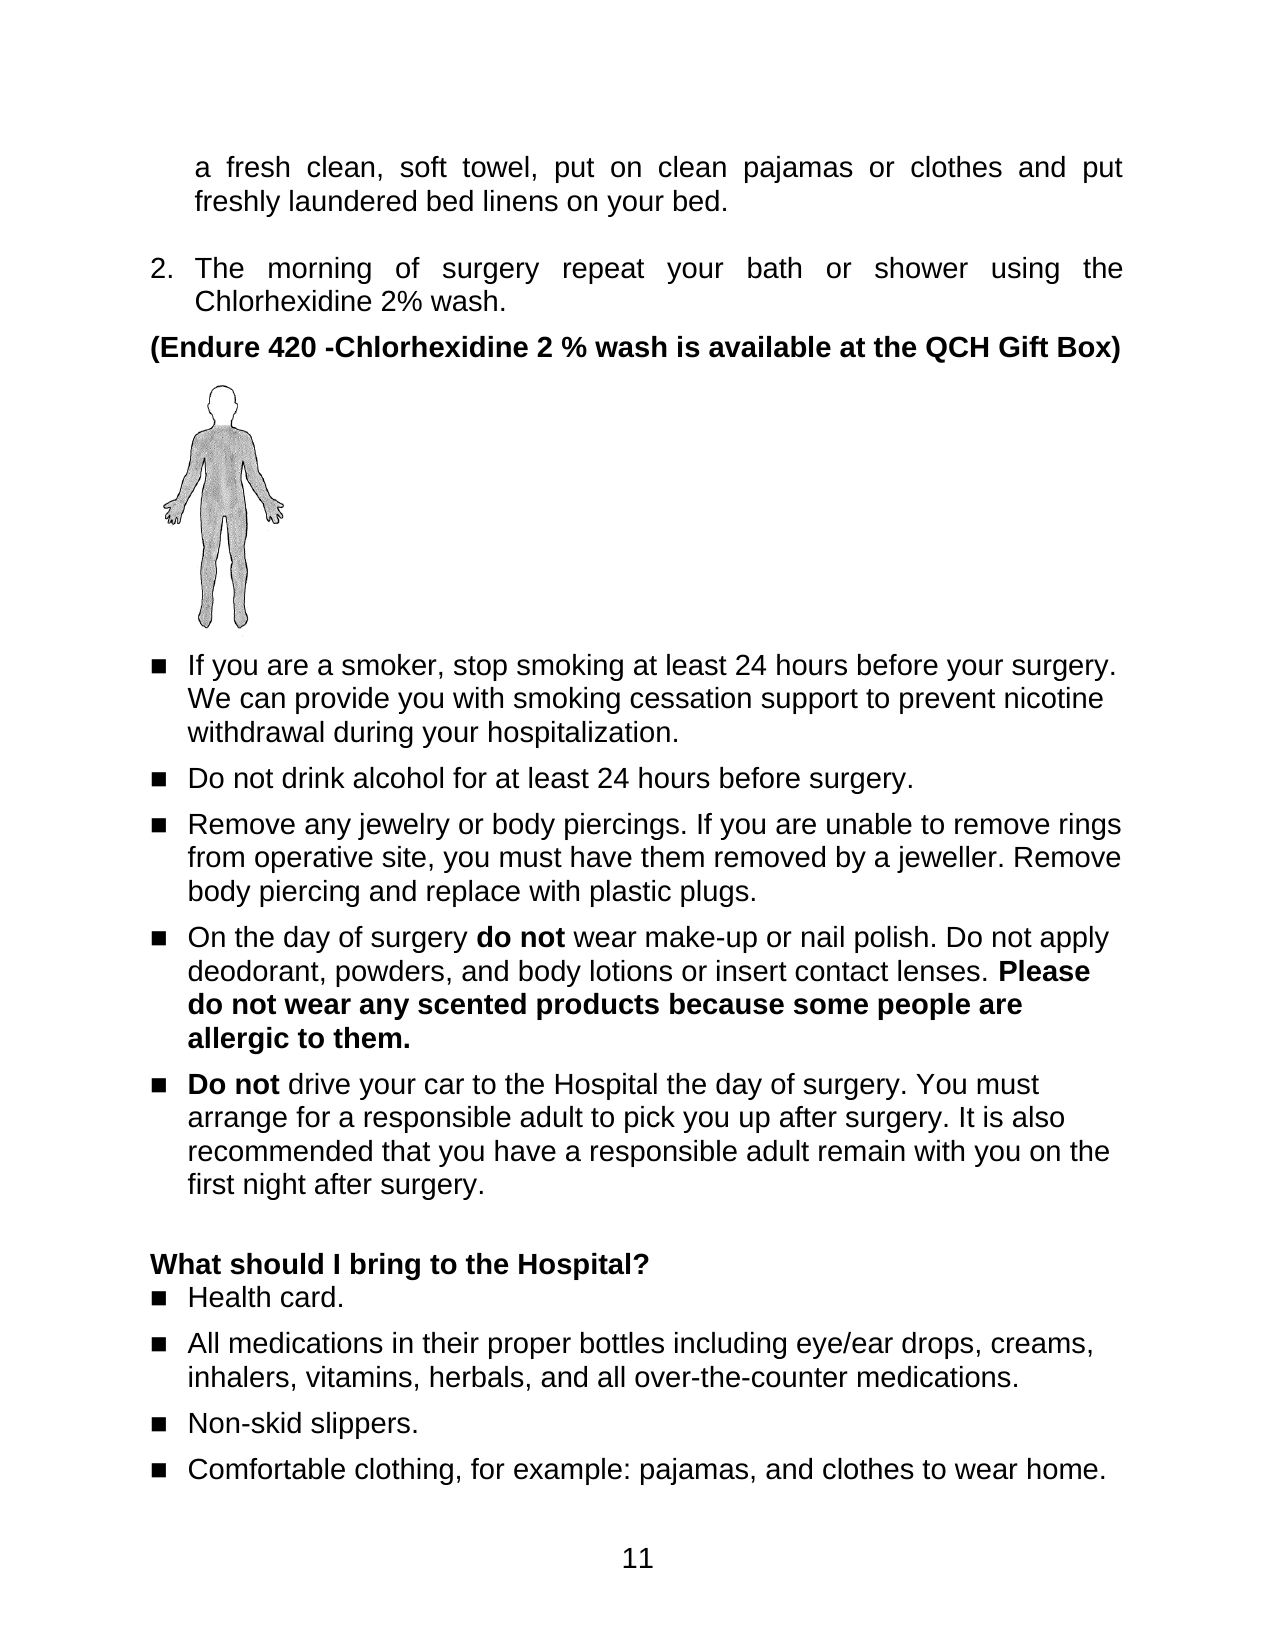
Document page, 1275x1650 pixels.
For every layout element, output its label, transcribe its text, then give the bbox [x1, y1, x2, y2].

list Do not drive your car to the Hospital the day of surgery. You must arrange for a responsible adult to pick you up after surgery. It is also recommended that you have a responsible adult remain with you on the first night after surgery. [150, 1067, 1125, 1201]
list The morning of surgery repeat your bath or shower using the Chlorhexidine 2% wash. [150, 251, 1125, 318]
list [150, 150, 1125, 217]
list Health card. [150, 1281, 1125, 1314]
text (Endure 420 -Chlorhexidine 2 % wash is available at the QCH Gift Box) [150, 330, 1125, 364]
list Comfortable clothing, for example: pajamas, and clothes to wear home. [150, 1452, 1125, 1486]
list Remove any jewelry or body piercings. If you are unable to remove rings from operative site, you must have them removed by a jeweller. Remove body piercing and replace with plastic plugs. [150, 807, 1125, 908]
subtitle What should I bring to the Hospital? [150, 1247, 1125, 1281]
list Do not drink alcohol for at least 24 hours before surgery. [150, 761, 1125, 794]
list All medications in their proper bottles including eye/ear drops, creams, inhalers, vitamins, herbals, and all over-the-counter medications. [150, 1327, 1125, 1394]
list If you are a smoker, stop smoking at least 24 hours before your surgery. We can provide you with smoking cessation support to prevent nicotine withdrawal during your hospitalization. [150, 648, 1125, 748]
list On the day of surgery do not wear make-up or nail polish. Do not apply deodorant, powders, and body lotions or insert contact lenses. Please do not wear any scented products because some people are allergic to them. [150, 920, 1125, 1054]
list Non-skid slippers. [150, 1406, 1125, 1440]
